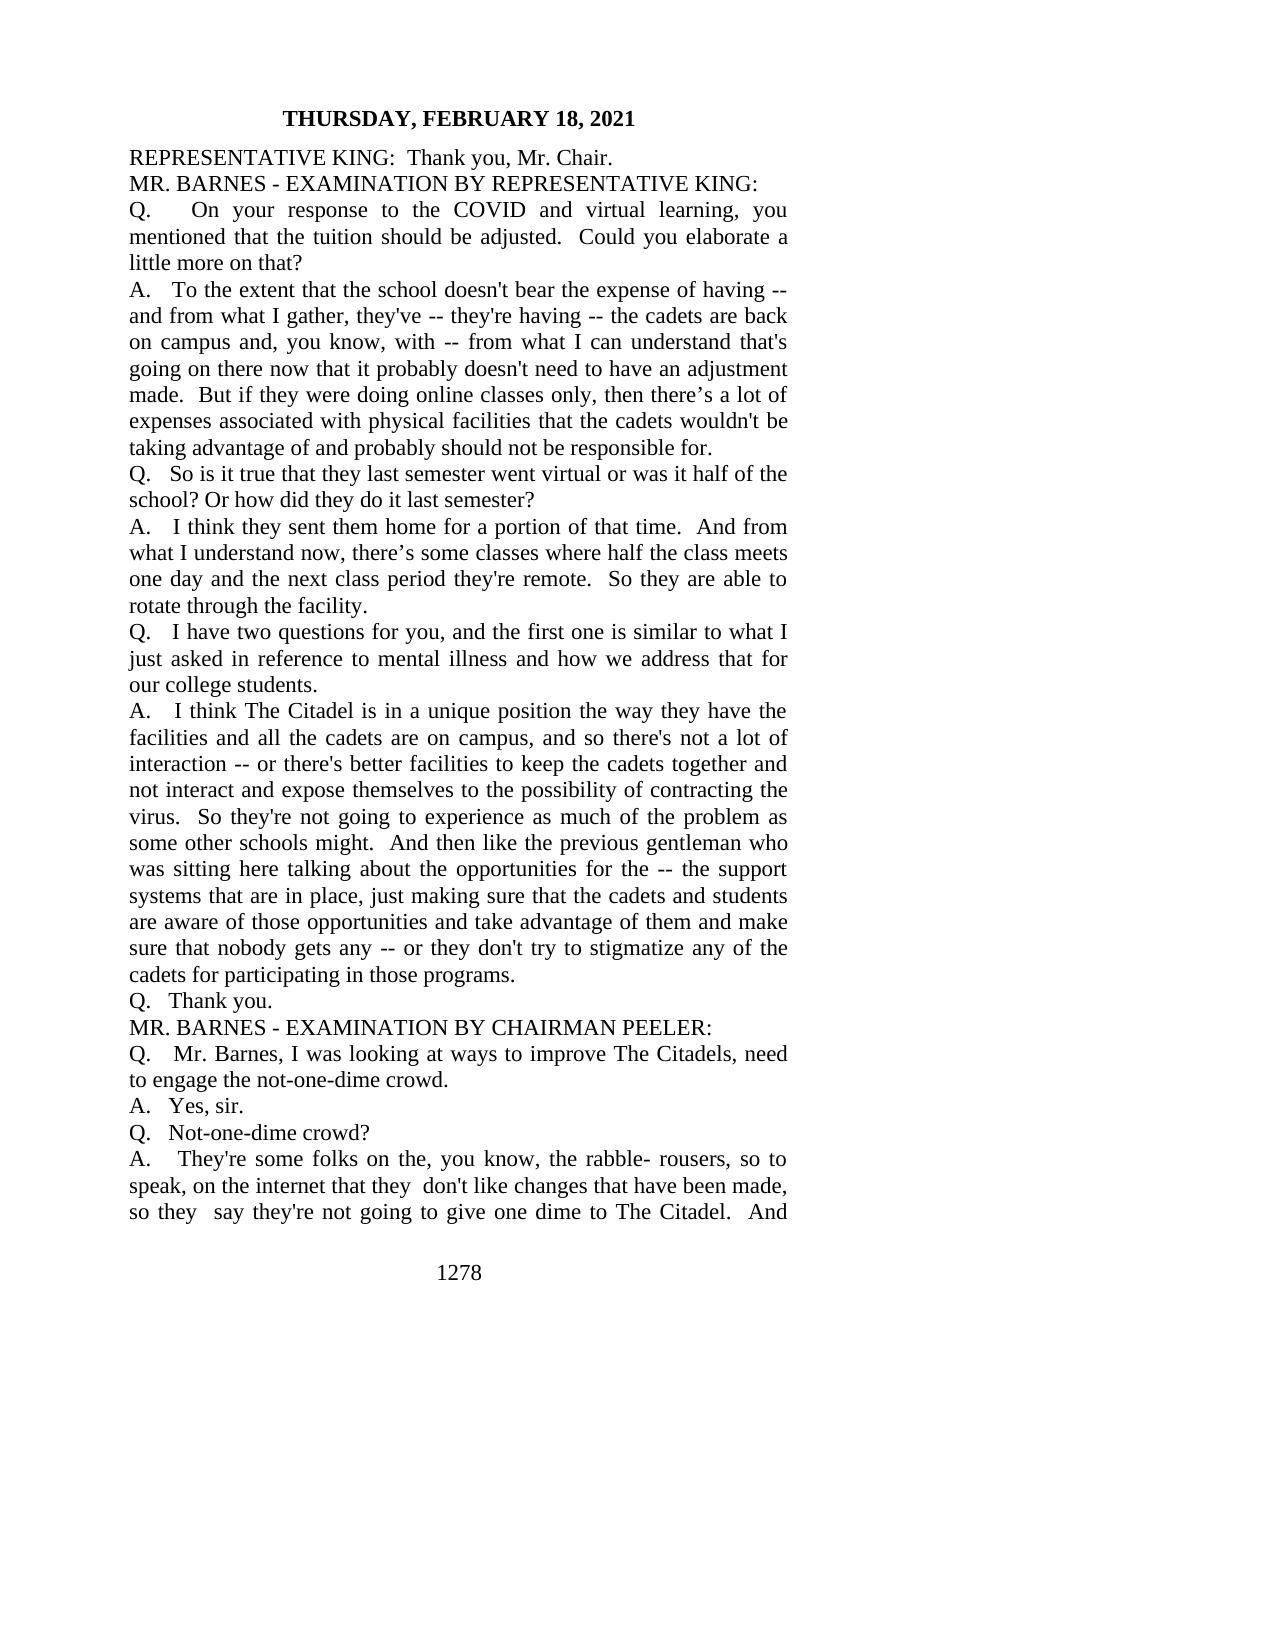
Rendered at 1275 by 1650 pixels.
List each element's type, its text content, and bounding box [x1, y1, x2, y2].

text A. I think they sent them home for a portion of that time. And from what I understand now, there’s some classes where half the class meets one day and the next class period they're remote. So they are able to rotate through the facility. [129, 513, 789, 618]
text A. To the extent that the school doesn't bear the expense of having -- and from what I gather, they've -- they're having -- the cadets are back on campus and, you know, with -- from what I can understand that's going on there now that it probably doesn't need to have an adjustment made. But if they were doing online classes only, then there’s a lot of expenses associated with physical facilities that the cadets wouldn't be taking advantage of and probably should not be responsible for. [129, 276, 789, 460]
text A. I think The Citadel is in a unique position the way they have the facilities and all the cadets are on campus, and so there's not a lot of interaction -- or there's better facilities to keep the cadets together and not interact and expose themselves to the possibility of contracting the virus. So they're not going to experience as much of the problem as some other schools might. And then like the previous gentleman who was sitting here talking about the opportunities for the -- the support systems that are in place, just making sure that the cadets and students are aware of those opportunities and take advantage of them and make sure that nobody gets any -- or they don't try to stigmatize any of the cadets for participating in those programs. [129, 697, 789, 987]
text MR. BARNES - EXAMINATION BY CHAIRMAN PEELER: [129, 1013, 789, 1040]
text Q. Not-one-dime crowd? [129, 1119, 789, 1145]
text Q. Mr. Barnes, I was looking at ways to improve The Citadels, need to engage the not-one-dime crowd. [129, 1040, 789, 1093]
text Q. I have two questions for you, and the first one is similar to what I just asked in reference to mental illness and how we address that for our college students. [129, 618, 789, 697]
text Q. So is it true that they last semester went virtual or was it half of the school? Or how did they do it last semester? [129, 460, 789, 513]
text REPRESENTATIVE KING: Thank you, Mr. Chair. [129, 144, 789, 170]
text Q. Thank you. [129, 987, 789, 1013]
text Q. On your response to the COVID and virtual learning, you mentioned that the tuition should be adjusted. Could you elaborate a little more on that? [129, 197, 789, 276]
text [129, 1145, 789, 1224]
text MR. BARNES - EXAMINATION BY REPRESENTATIVE KING: [129, 170, 789, 197]
text A. Yes, sir. [129, 1093, 789, 1119]
